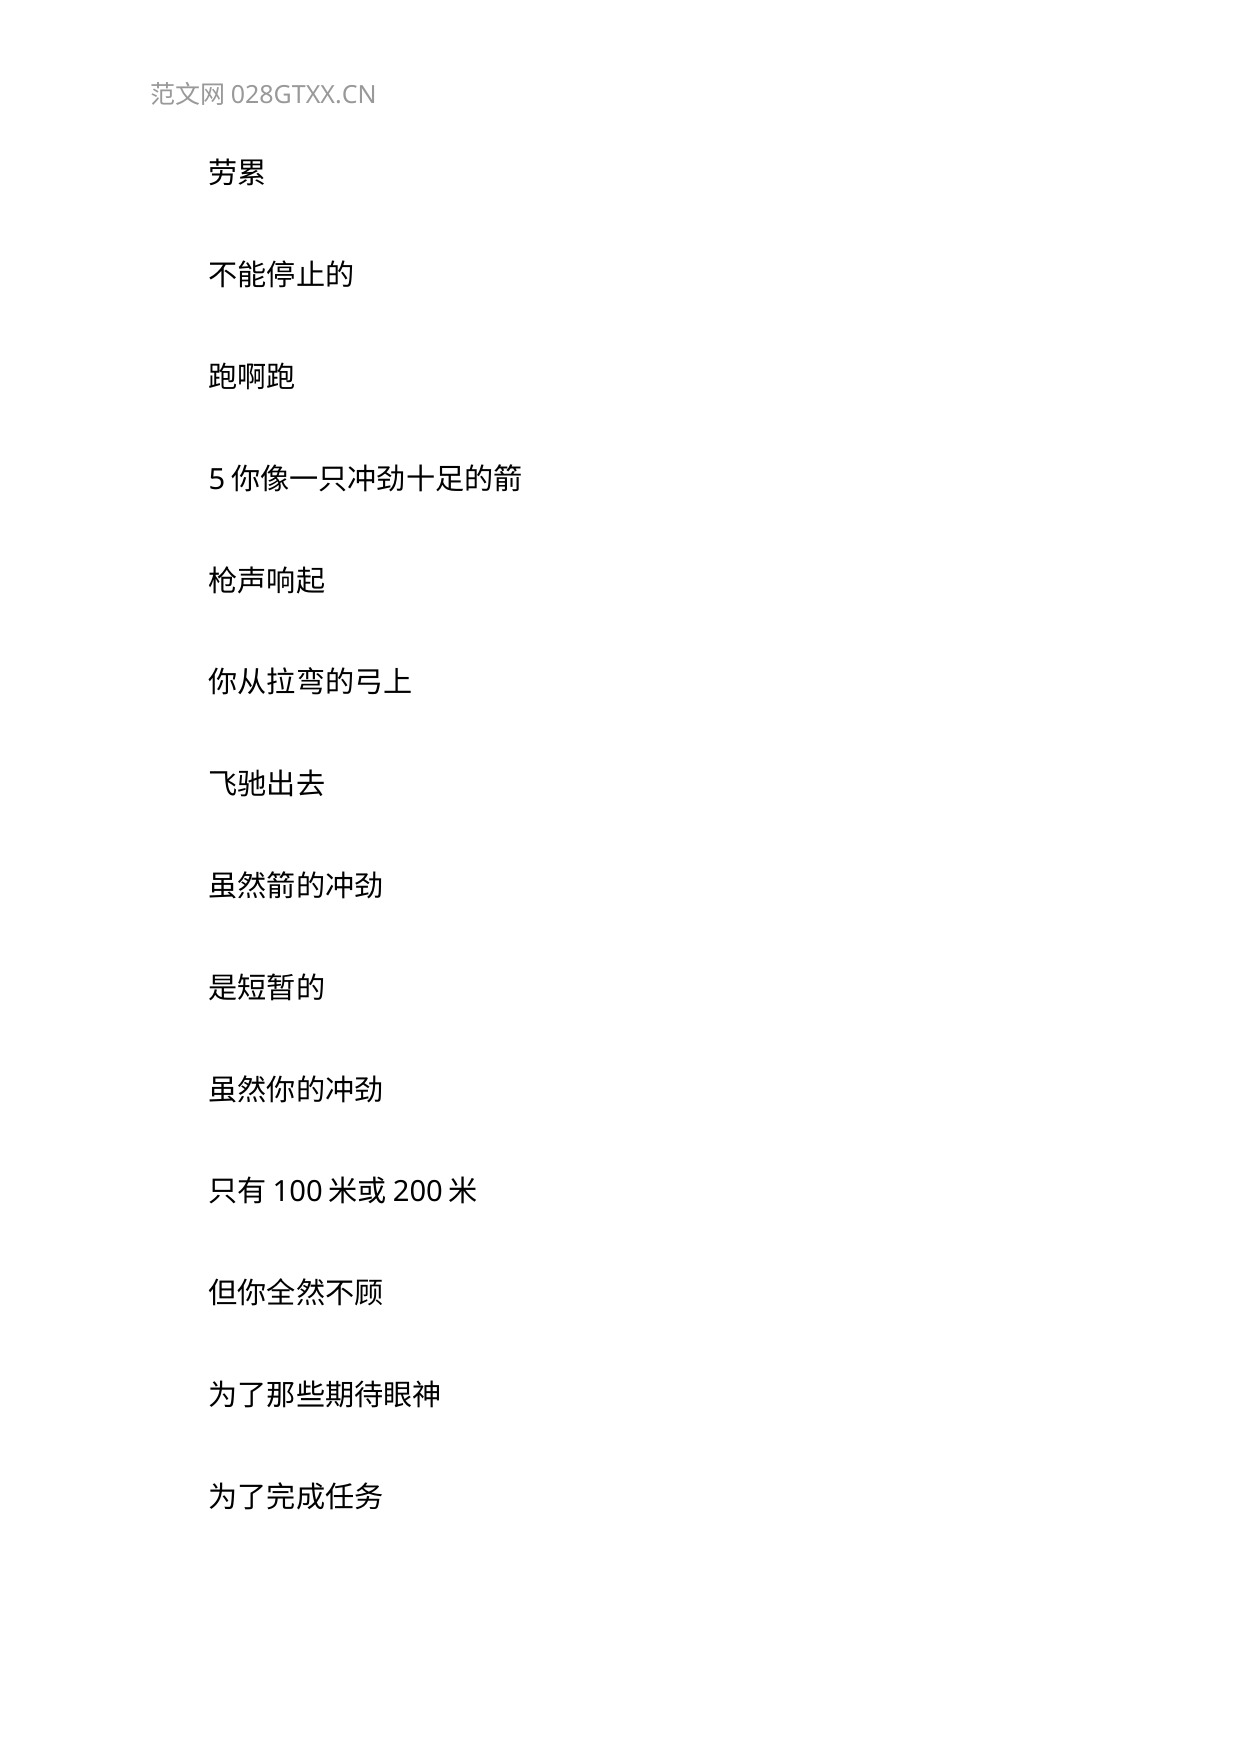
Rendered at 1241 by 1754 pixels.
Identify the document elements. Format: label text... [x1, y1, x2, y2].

text 不能停止的 [150, 252, 1090, 294]
text 虽然你的冲劲 [150, 1066, 1090, 1108]
text 为了完成任务 [150, 1473, 1090, 1516]
text 枪声响起 [150, 557, 1090, 599]
text 只有100米或200米 [150, 1168, 1090, 1210]
text 跑啊跑 [150, 353, 1090, 396]
text 5你像一只冲劲十足的箭 [150, 455, 1090, 498]
text 但你全然不顾 [150, 1270, 1090, 1312]
text 劳累 [150, 150, 1090, 192]
text 虽然箭的冲劲 [150, 863, 1090, 905]
text 是短暂的 [150, 964, 1090, 1007]
text 你从拉弯的弓上 [150, 659, 1090, 701]
text 为了那些期待眼神 [150, 1372, 1090, 1414]
text 飞驰出去 [150, 761, 1090, 803]
